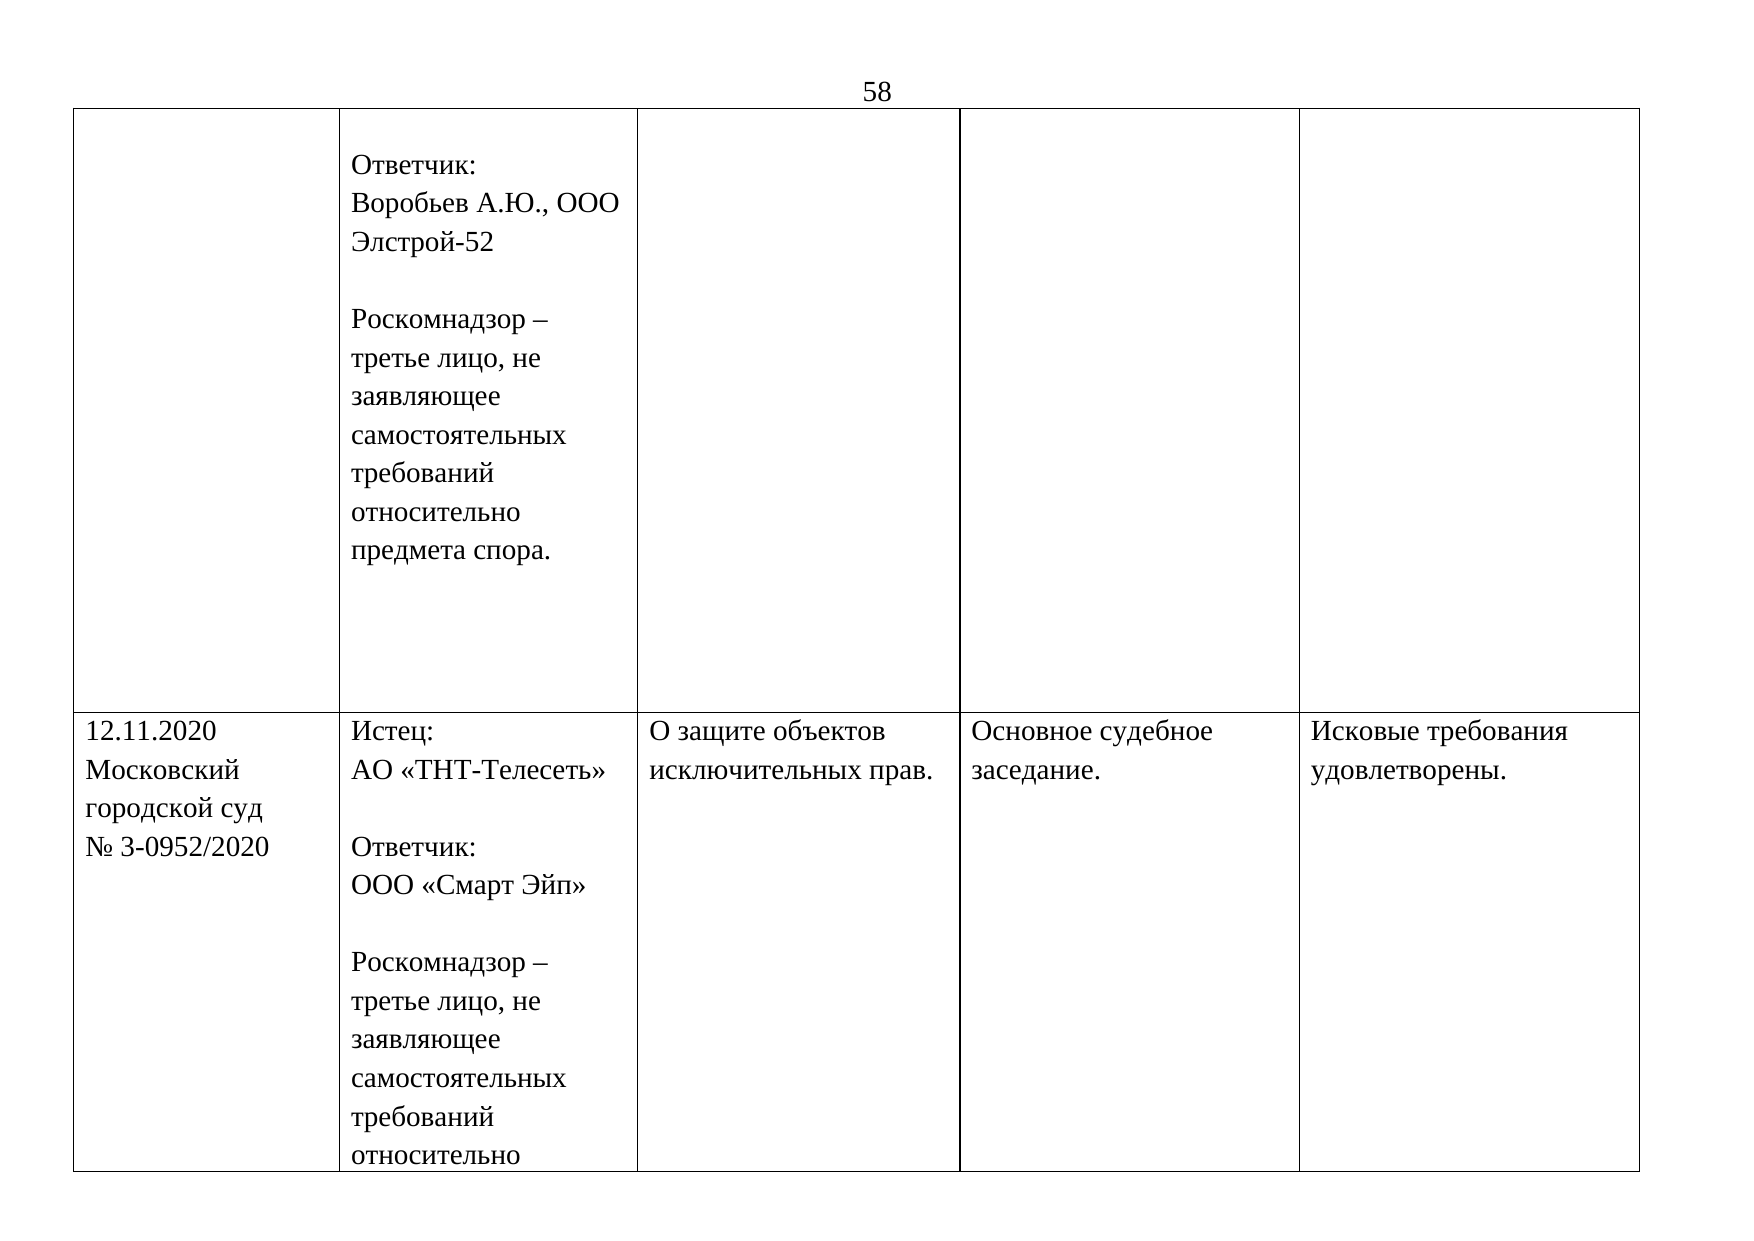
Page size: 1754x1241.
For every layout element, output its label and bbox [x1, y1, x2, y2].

table_cell [638, 109, 959, 712]
table_cell [961, 713, 1299, 1171]
table_cell [638, 713, 959, 1171]
table_cell [74, 713, 339, 1171]
table_cell [1300, 109, 1639, 712]
table_cell [74, 109, 339, 712]
table_cell [1300, 713, 1639, 1171]
table_cell [340, 713, 637, 1171]
table_cell [340, 109, 637, 712]
table_cell [961, 109, 1299, 712]
